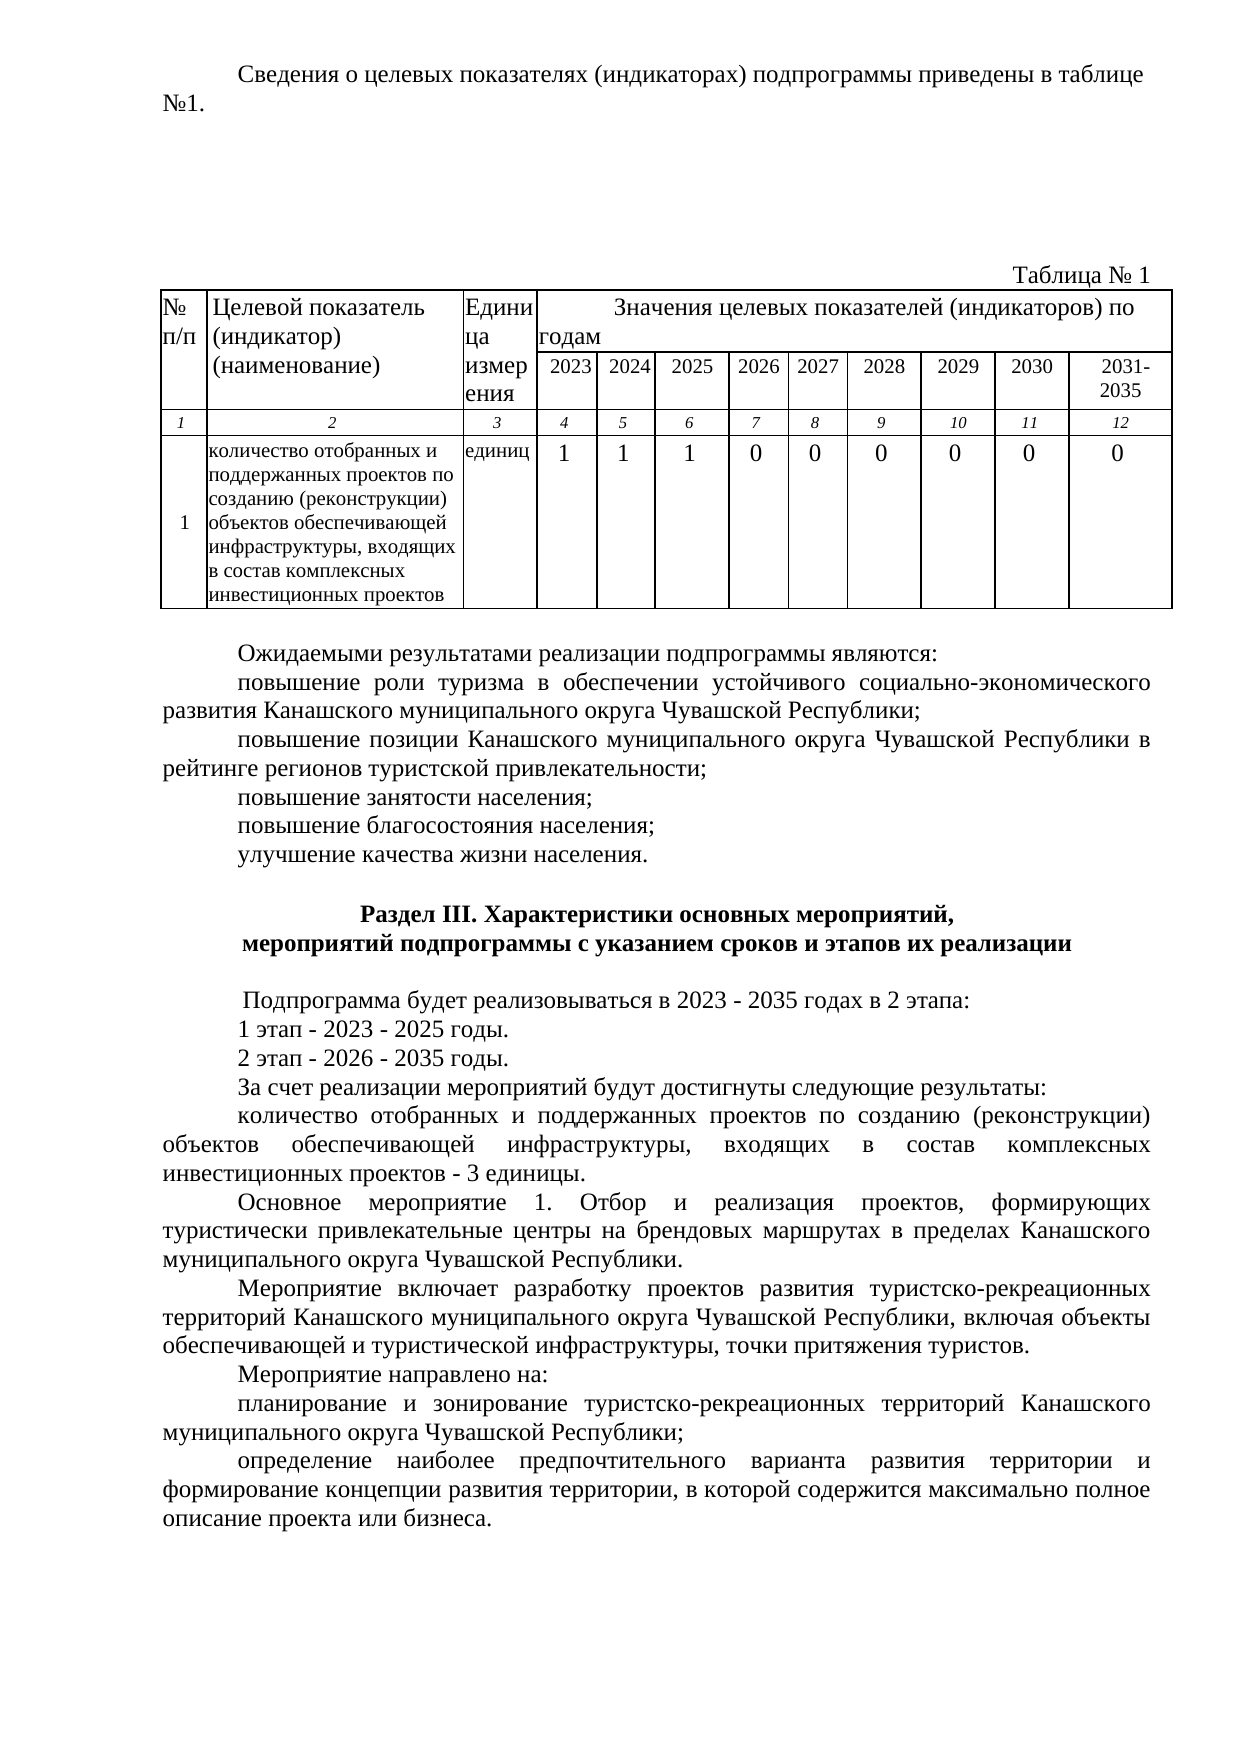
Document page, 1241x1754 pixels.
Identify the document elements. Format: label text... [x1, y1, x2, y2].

table_cell 0 [1070, 436, 1171, 608]
text Раздел III. Характеристики основных мероприятий, [162, 899, 1152, 928]
table_cell 2023 [538, 353, 596, 409]
table_cell 7 [730, 410, 788, 434]
text Основное мероприятие 1. Отбор и реализация проектов, формирующих туристически привлекательные центры на брендовых маршрутах в пределах Канашского муниципального округа Чувашской Республики. [162, 1187, 1152, 1273]
table_cell 2024 [598, 353, 654, 409]
table_cell количество отобранных и поддержанных проектов по созданию (реконструкции) объектов обеспечивающей инфраструктуры, входящих в состав комплексных инвестиционных проектов [208, 436, 463, 608]
table_cell 0 [789, 436, 847, 608]
table_cell 0 [848, 436, 920, 608]
table_header Целевой показатель (индикатор) (наименование) [208, 291, 463, 409]
table_header Значения целевых показателей (индикаторов) по годам [538, 291, 1171, 351]
text количество отобранных и поддержанных проектов по созданию (реконструкции) объектов обеспечивающей инфраструктуры, входящих в состав комплексных инвестиционных проектов - 3 единицы. [162, 1100, 1152, 1187]
table_header Единица измерения [464, 291, 536, 409]
table_cell 4 [538, 410, 596, 434]
table_cell 0 [922, 436, 994, 608]
table_cell 1 [162, 436, 206, 608]
text мероприятий подпрограммы с указанием сроков и этапов их реализации [162, 928, 1152, 957]
table_cell 2030 [996, 353, 1068, 409]
table_cell 1 [656, 436, 728, 608]
table_cell 1 [598, 436, 654, 608]
table_cell 9 [848, 410, 920, 434]
text Подпрограмма будет реализовываться в 2023 - 2035 годах в 2 этапа: [162, 985, 1152, 1014]
text Ожидаемыми результатами реализации подпрограммы являются: [162, 638, 1152, 667]
table_cell 2029 [922, 353, 994, 409]
table_cell 2025 [656, 353, 728, 409]
text 2 этап - 2026 - 2035 годы. [162, 1043, 1152, 1072]
text Сведения о целевых показателях (индикаторах) подпрограммы приведены в таблице №1. [162, 59, 1152, 117]
table_header № п/п [162, 291, 206, 409]
table_cell 11 [996, 410, 1068, 434]
table_cell 0 [996, 436, 1068, 608]
table_cell 0 [730, 436, 788, 608]
table_cell единиц [464, 436, 536, 608]
table_cell 10 [922, 410, 994, 434]
table_cell 6 [656, 410, 728, 434]
text определение наиболее предпочтительного варианта развития территории и формирование концепции развития территории, в которой содержится максимально полное описание проекта или бизнеса. [162, 1445, 1152, 1532]
table_cell 12 [1070, 410, 1171, 434]
table_cell 2028 [848, 353, 920, 409]
table_cell 5 [598, 410, 654, 434]
text повышение позиции Канашского муниципального округа Чувашской Республики в рейтинге регионов туристской привлекательности; [162, 724, 1152, 782]
table_cell 2031-2035 [1070, 353, 1171, 409]
table_cell 2027 [789, 353, 847, 409]
text улучшение качества жизни населения. [162, 839, 1152, 868]
text Мероприятие включает разработку проектов развития туристско-рекреационных территорий Канашского муниципального округа Чувашской Республики, включая объекты обеспечивающей и туристической инфраструктуры, точки притяжения туристов. [162, 1273, 1152, 1359]
text Мероприятие направлено на: [162, 1359, 1152, 1388]
text планирование и зонирование туристско-рекреационных территорий Канашского муниципального округа Чувашской Республики; [162, 1388, 1152, 1445]
table_cell 2 [208, 410, 463, 434]
text 1 этап - 2023 - 2025 годы. [162, 1014, 1152, 1043]
text повышение занятости населения; [162, 782, 1152, 811]
table_cell 3 [464, 410, 536, 434]
text повышение благосостояния населения; [162, 811, 1152, 839]
table_cell 1 [538, 436, 596, 608]
table_cell 1 [162, 410, 206, 434]
table_cell 2026 [730, 353, 788, 409]
text повышение роли туризма в обеспечении устойчивого социально-экономического развития Канашского муниципального округа Чувашской Республики; [162, 667, 1152, 724]
text За счет реализации мероприятий будут достигнуты следующие результаты: [162, 1072, 1152, 1100]
table_cell 8 [789, 410, 847, 434]
text Таблица № 1 [162, 260, 1152, 289]
